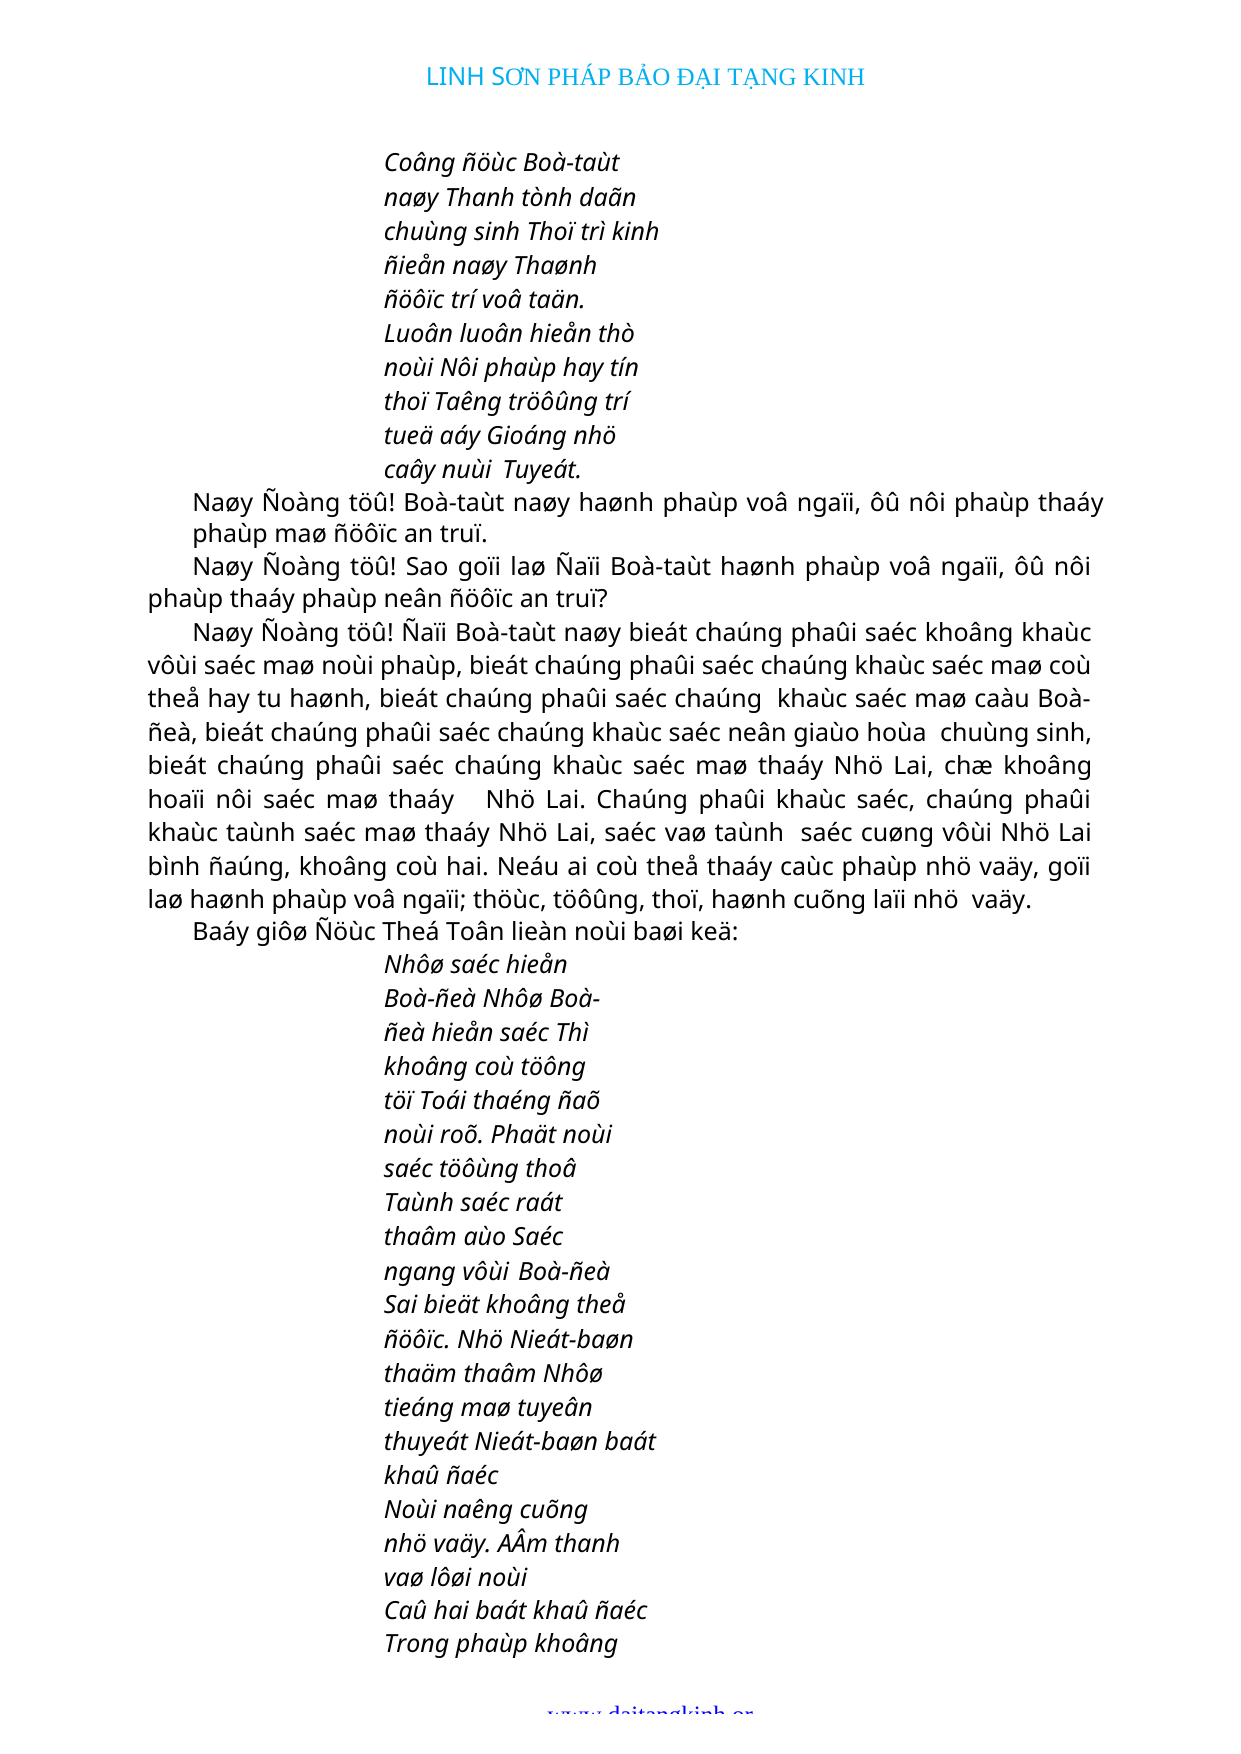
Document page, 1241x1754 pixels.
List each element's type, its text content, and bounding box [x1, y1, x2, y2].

text Baáy giôø Ñöùc Theá Toân lieàn noùi baøi keä: [192, 916, 1105, 947]
text Naøy Ñoàng töû! Ñaïi Boà-taùt naøy bieát chaúng phaûi saéc khoâng khaùc vôùi saéc maø noùi phaùp, bieát chaúng phaûi saéc chaúng khaùc saéc maø coù theå hay tu haønh, bieát chaúng phaûi saéc chaúng khaùc saéc maø caàu Boà-ñeà, bieát chaúng phaûi saéc chaúng khaùc saéc neân giaùo hoùa chuùng sinh, bieát chaúng phaûi saéc chaúng khaùc saéc maø thaáy Nhö Lai, chæ khoâng hoaïi nôi saéc maø thaáy Nhö Lai. Chaúng phaûi khaùc saéc, chaúng phaûi khaùc taùnh saéc maø thaáy Nhö Lai, saéc vaø taùnh saéc cuøng vôùi Nhö Lai bình ñaúng, khoâng coù hai. Neáu ai coù theå thaáy caùc phaùp nhö vaäy, goïi laø haønh phaùp voâ ngaïi; thöùc, töôûng, thoï, haønh cuõng laïi nhö vaäy. [147, 615, 1093, 916]
text Caû hai baát khaû ñaéc [384, 1594, 1105, 1626]
text Naøy Ñoàng töû! Boà-taùt naøy haønh phaùp voâ ngaïi, ôû nôi phaùp thaáy phaùp maø ñöôïc an truï. [192, 486, 1105, 549]
text Noùi naêng cuõng nhö vaäy. AÂm thanh vaø lôøi noùi [384, 1492, 634, 1594]
text Nhôø saéc hieån Boà-ñeà Nhôø Boà-ñeà hieån saéc Thì khoâng coù töông töï Toái thaéng ñaõ noùi roõ. Phaät noùi saéc töôùng thoâ Taùnh saéc raát thaâm aùo Saéc ngang vôùi Boà-ñeà [384, 947, 621, 1287]
text Sai bieät khoâng theå ñöôïc. Nhö Nieát-baøn thaäm thaâm Nhôø tieáng maø tuyeân thuyeát Nieát-baøn baát khaû ñaéc [384, 1287, 660, 1492]
text Luoân luoân hieån thò noùi Nôi phaùp hay tín thoï Taêng tröôûng trí tueä aáy Gioáng nhö caây nuùi Tuyeát. [384, 315, 649, 486]
text Naøy Ñoàng töû! Sao goïi laø Ñaïi Boà-taùt haønh phaùp voâ ngaïi, ôû nôi phaùp thaáy phaùp neân ñöôïc an truï? [147, 549, 1093, 615]
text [384, 1626, 663, 1660]
text Coâng ñöùc Boà-taùt naøy Thanh tònh daãn chuùng sinh Thoï trì kinh ñieån naøy Thaønh ñöôïc trí voâ taän. [384, 145, 660, 315]
